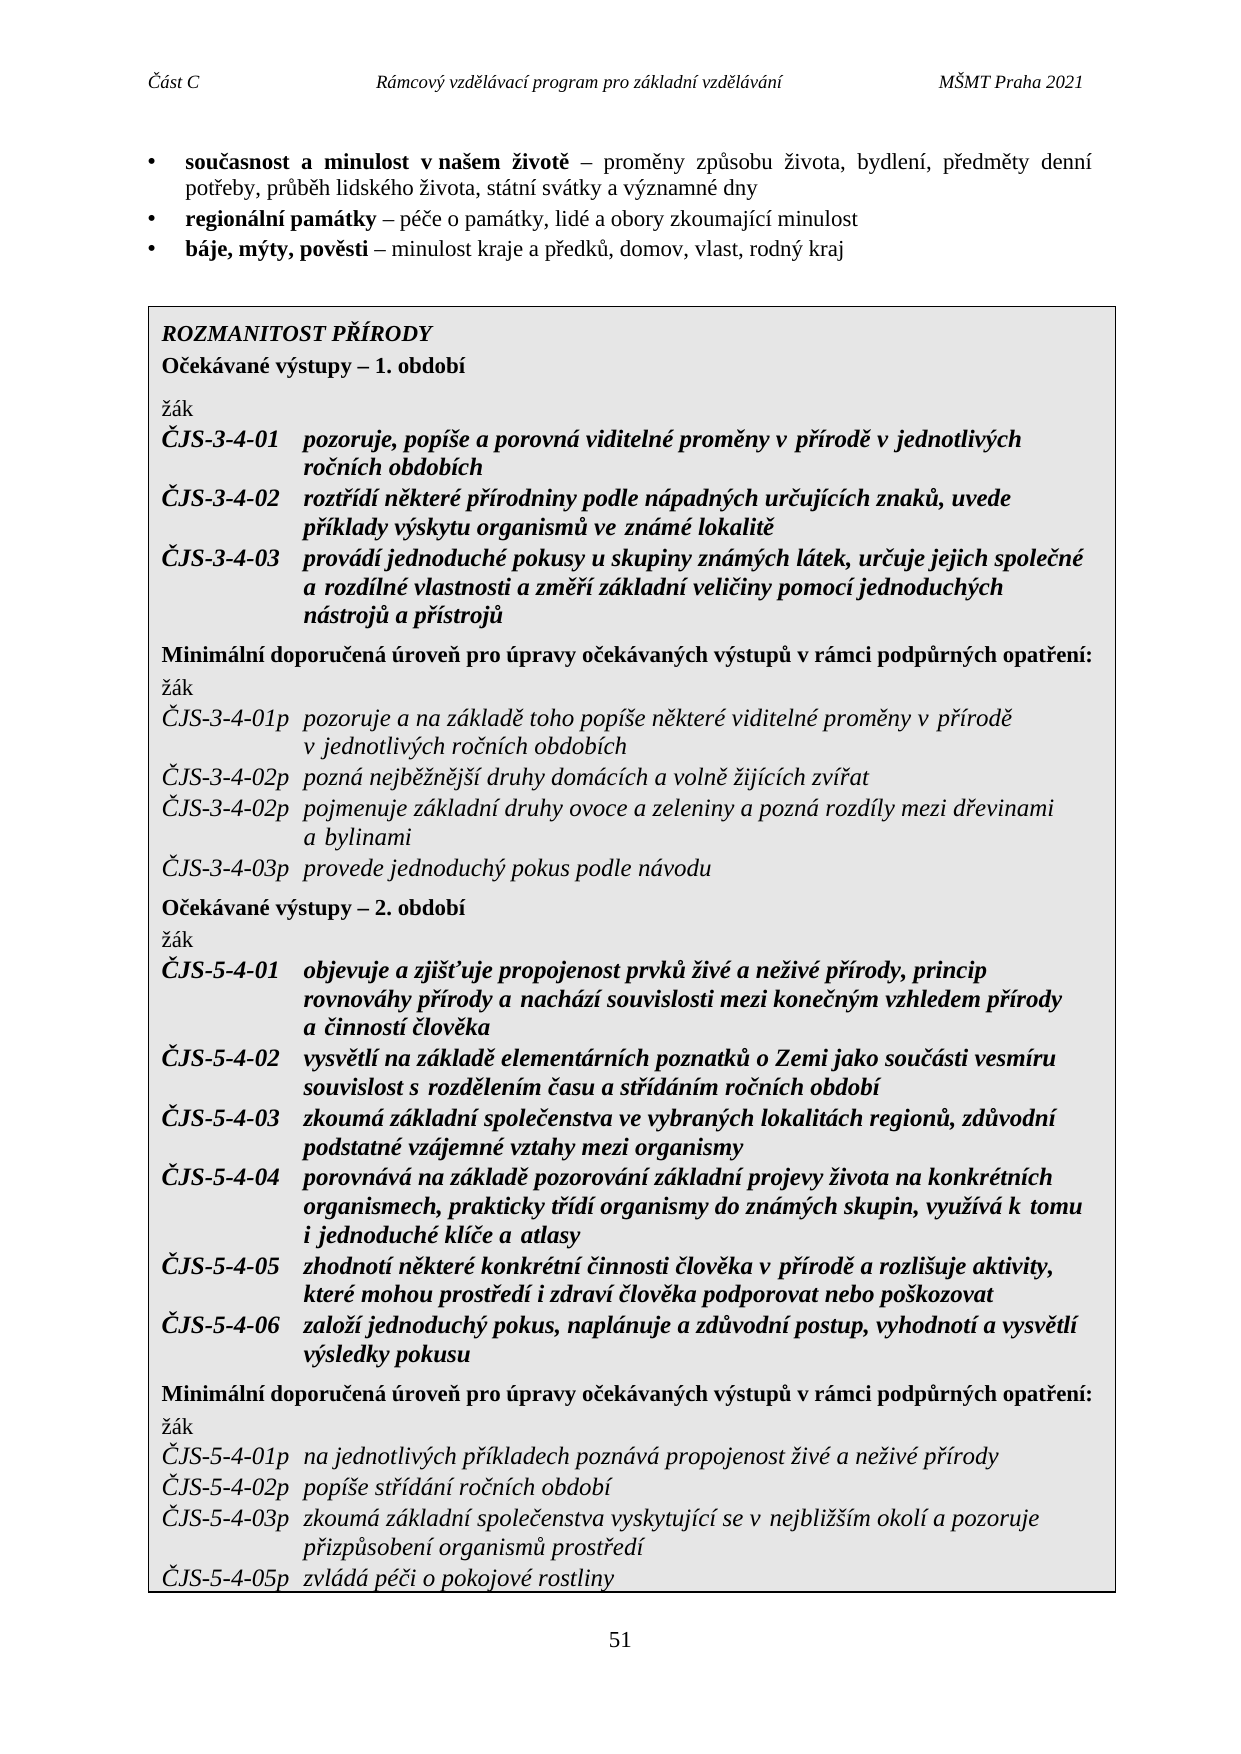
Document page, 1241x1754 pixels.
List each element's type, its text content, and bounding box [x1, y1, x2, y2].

text báje, mýty, pověsti – minulost kraje a předků, domov, vlast, rodný kraj [148, 235, 1092, 261]
text regionální památky – péče o památky, lidé a obory zkoumající minulost [148, 204, 1092, 231]
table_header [149, 307, 1115, 1591]
text současnost a minulost v našem životě – proměny způsobu života, bydlení, předměty denní potřeby, průběh lidského života, státní svátky a významné dny [148, 148, 1092, 200]
